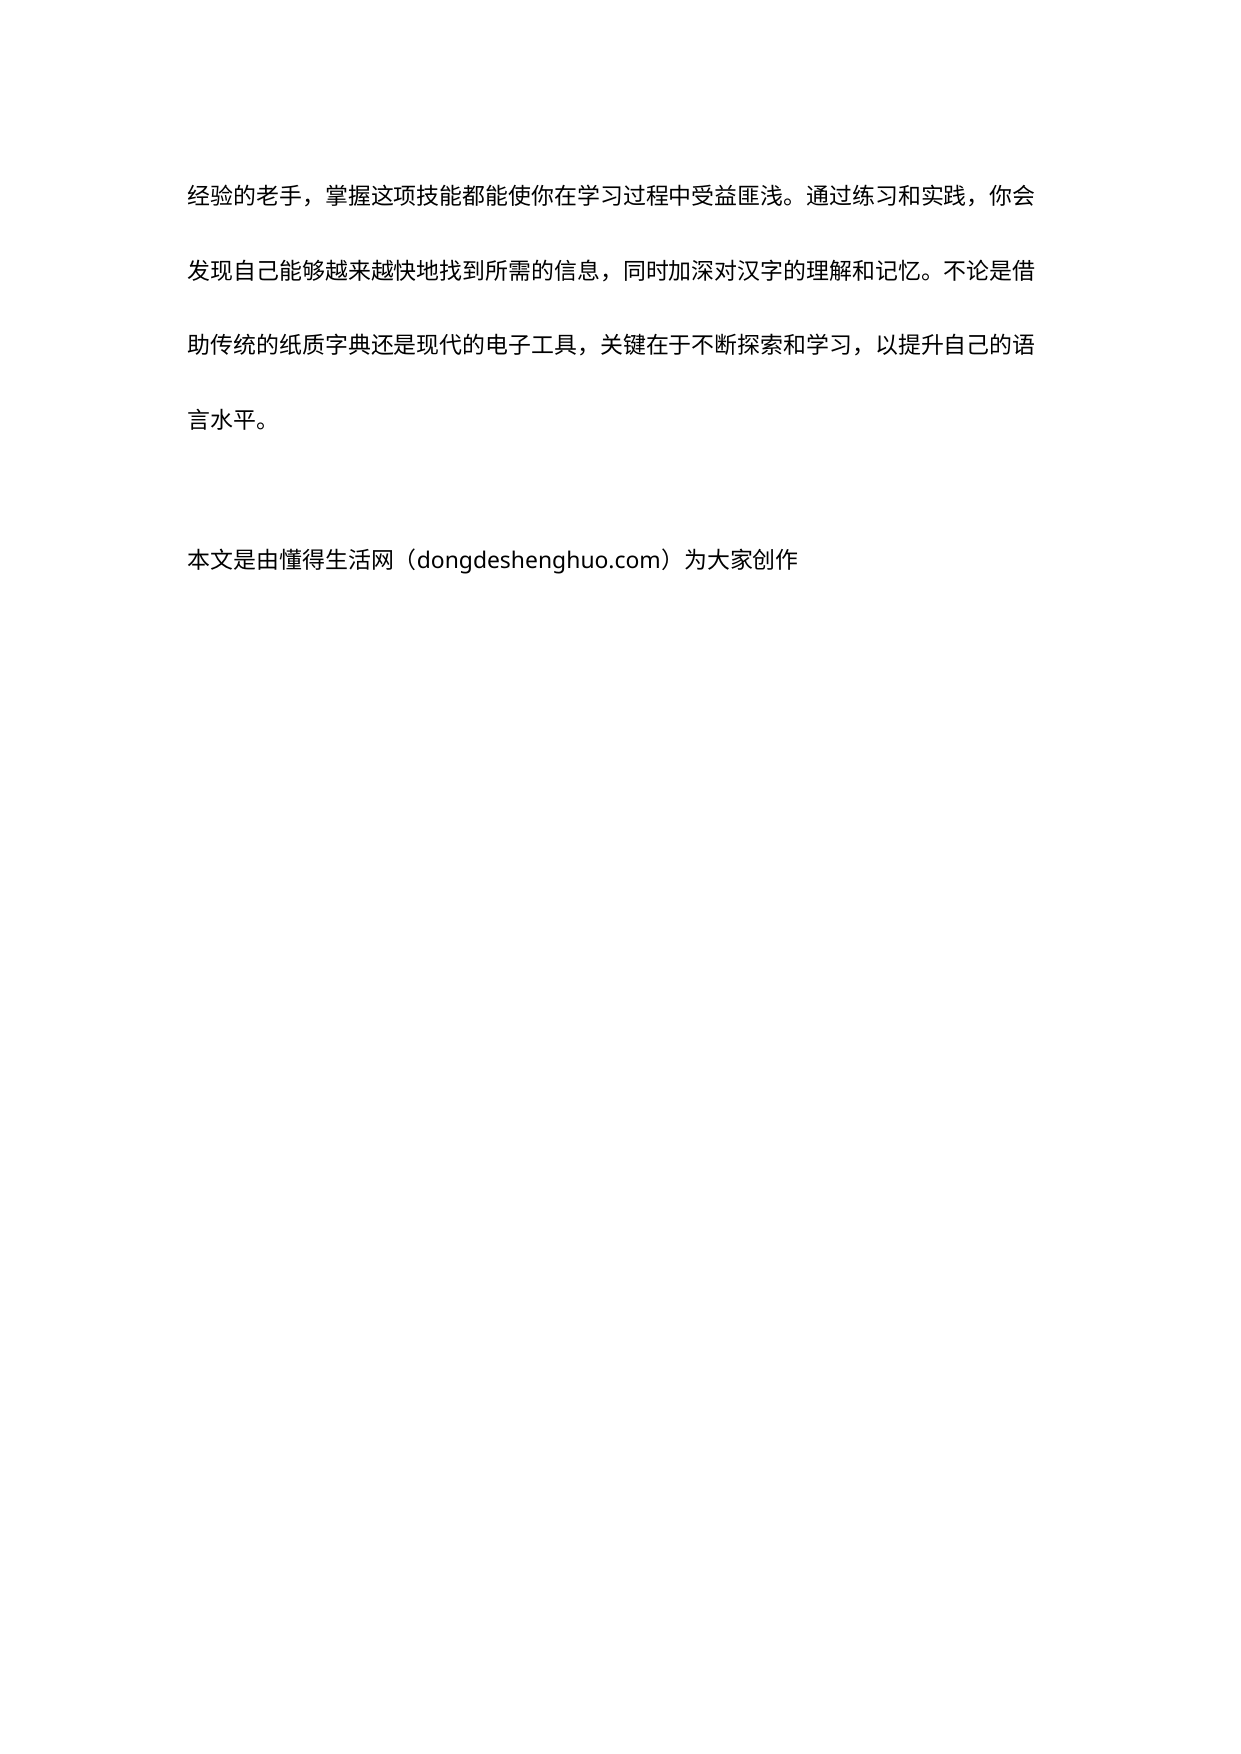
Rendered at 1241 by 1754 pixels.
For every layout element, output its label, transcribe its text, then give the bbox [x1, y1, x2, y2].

text 本文是由懂得生活网（dongdeshenghuo.com）为大家创作 [187, 526, 1053, 591]
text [187, 162, 1053, 451]
